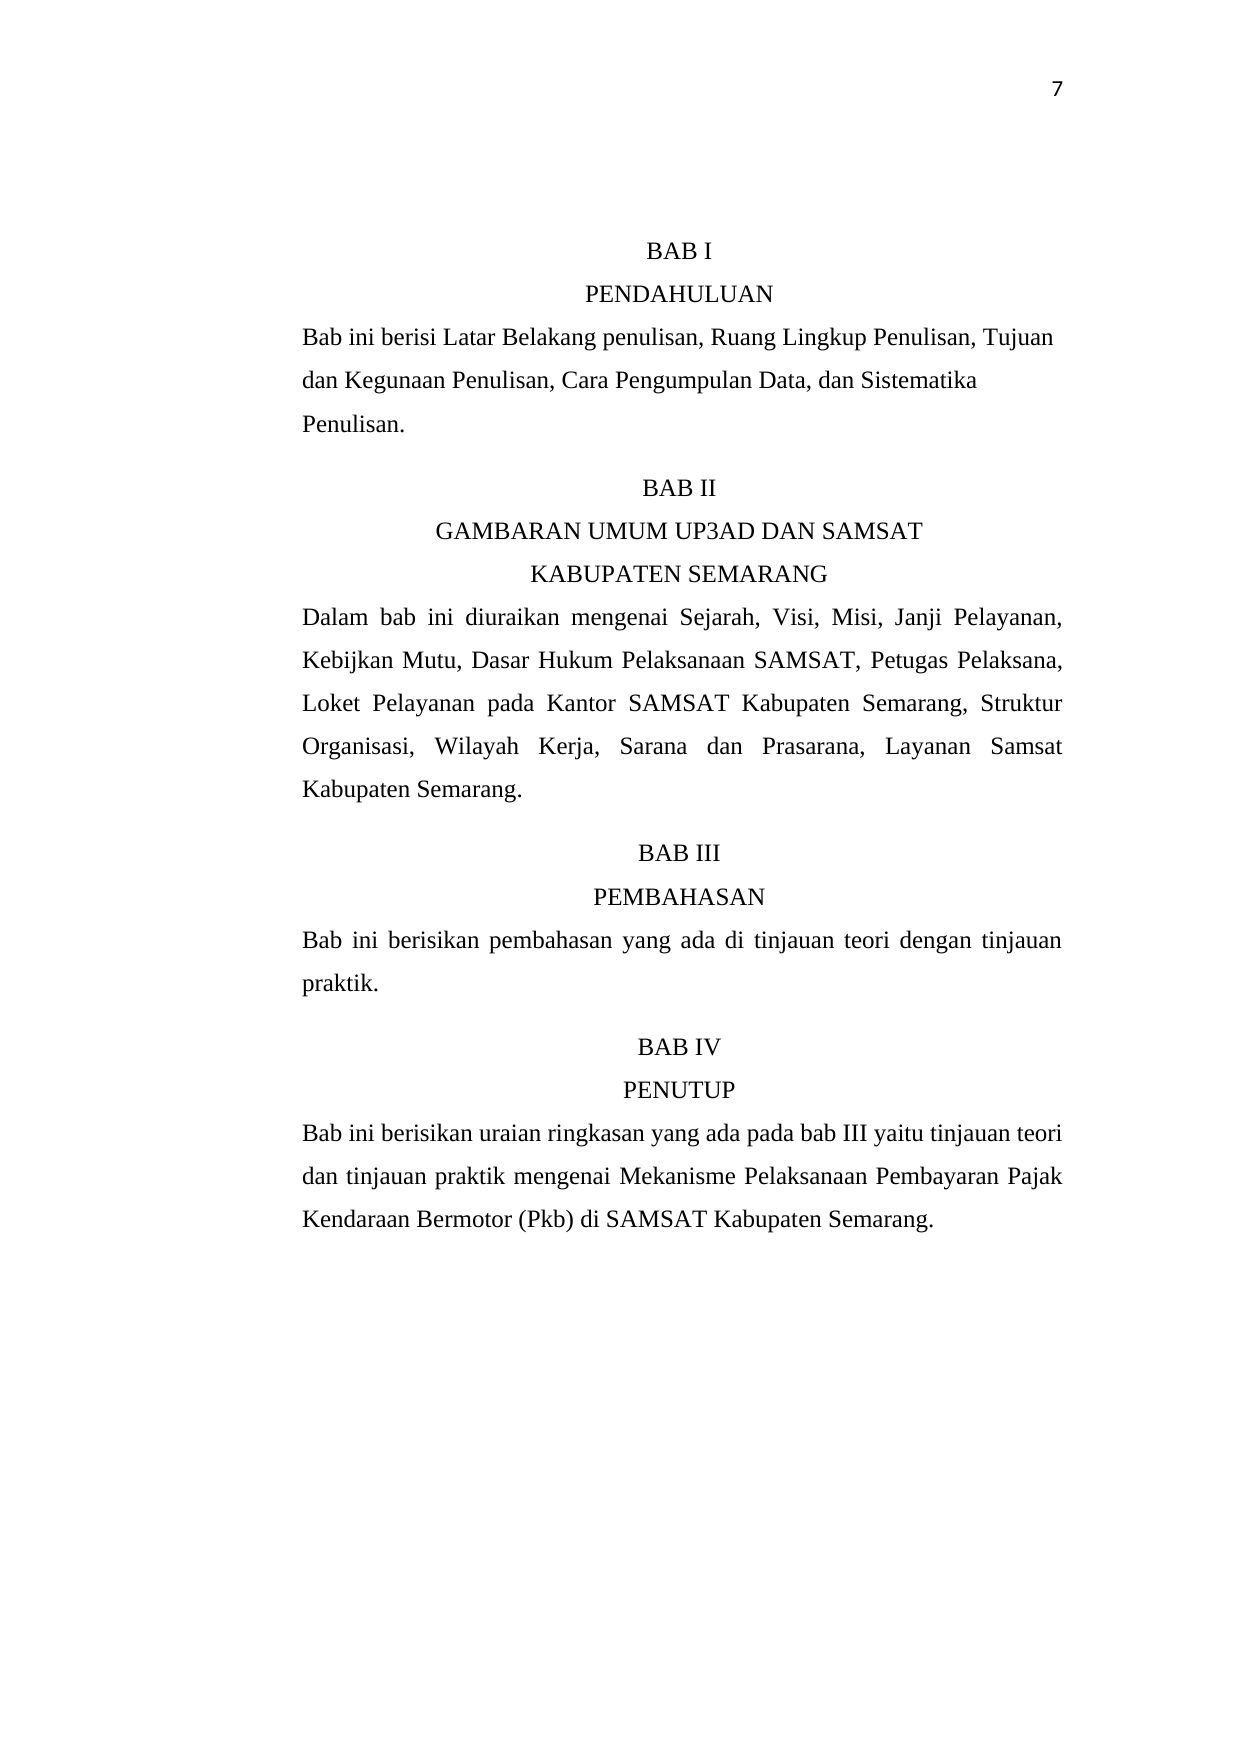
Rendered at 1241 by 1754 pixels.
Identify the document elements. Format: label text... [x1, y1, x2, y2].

text PENUTUP [236, 1075, 1063, 1104]
text Bab ini berisi Latar Belakang penulisan, Ruang Lingkup Penulisan, Tujuan dan Kegunaan Penulisan, Cara Pengumpulan Data, dan Sistematika Penulisan. [302, 322, 1063, 437]
list Dalam bab ini diuraikan mengenai Sejarah, Visi, Misi, Janji Pelayanan, Kebijkan Mutu, Dasar Hukum Pelaksanaan SAMSAT, Petugas Pelaksana, Loket Pelayanan pada Kantor SAMSAT Kabupaten Semarang, Struktur Organisasi, Wilayah Kerja, Sarana dan Prasarana, Layanan Samsat Kabupaten Semarang. [302, 602, 1063, 803]
text Bab ini berisikan uraian ringkasan yang ada pada bab III yaitu tinjauan teori dan tinjauan praktik mengenai Mekanisme Pelaksanaan Pembayaran Pajak Kendaraan Bermotor (Pkb) di SAMSAT Kabupaten Semarang. [302, 1118, 1063, 1233]
text KABUPATEN SEMARANG [295, 559, 1063, 588]
text BAB IV [236, 1032, 1063, 1061]
text BAB III [295, 838, 1063, 867]
list BAB I [295, 236, 1063, 265]
list Bab ini berisikan pembahasan yang ada di tinjauan teori dengan tinjauan praktik. [302, 925, 1063, 997]
text GAMBARAN UMUM UP3AD DAN SAMSAT [295, 516, 1063, 544]
text PEMBAHASAN [295, 882, 1063, 910]
list PENDAHULUAN [295, 279, 1063, 308]
text BAB II [295, 473, 1063, 501]
